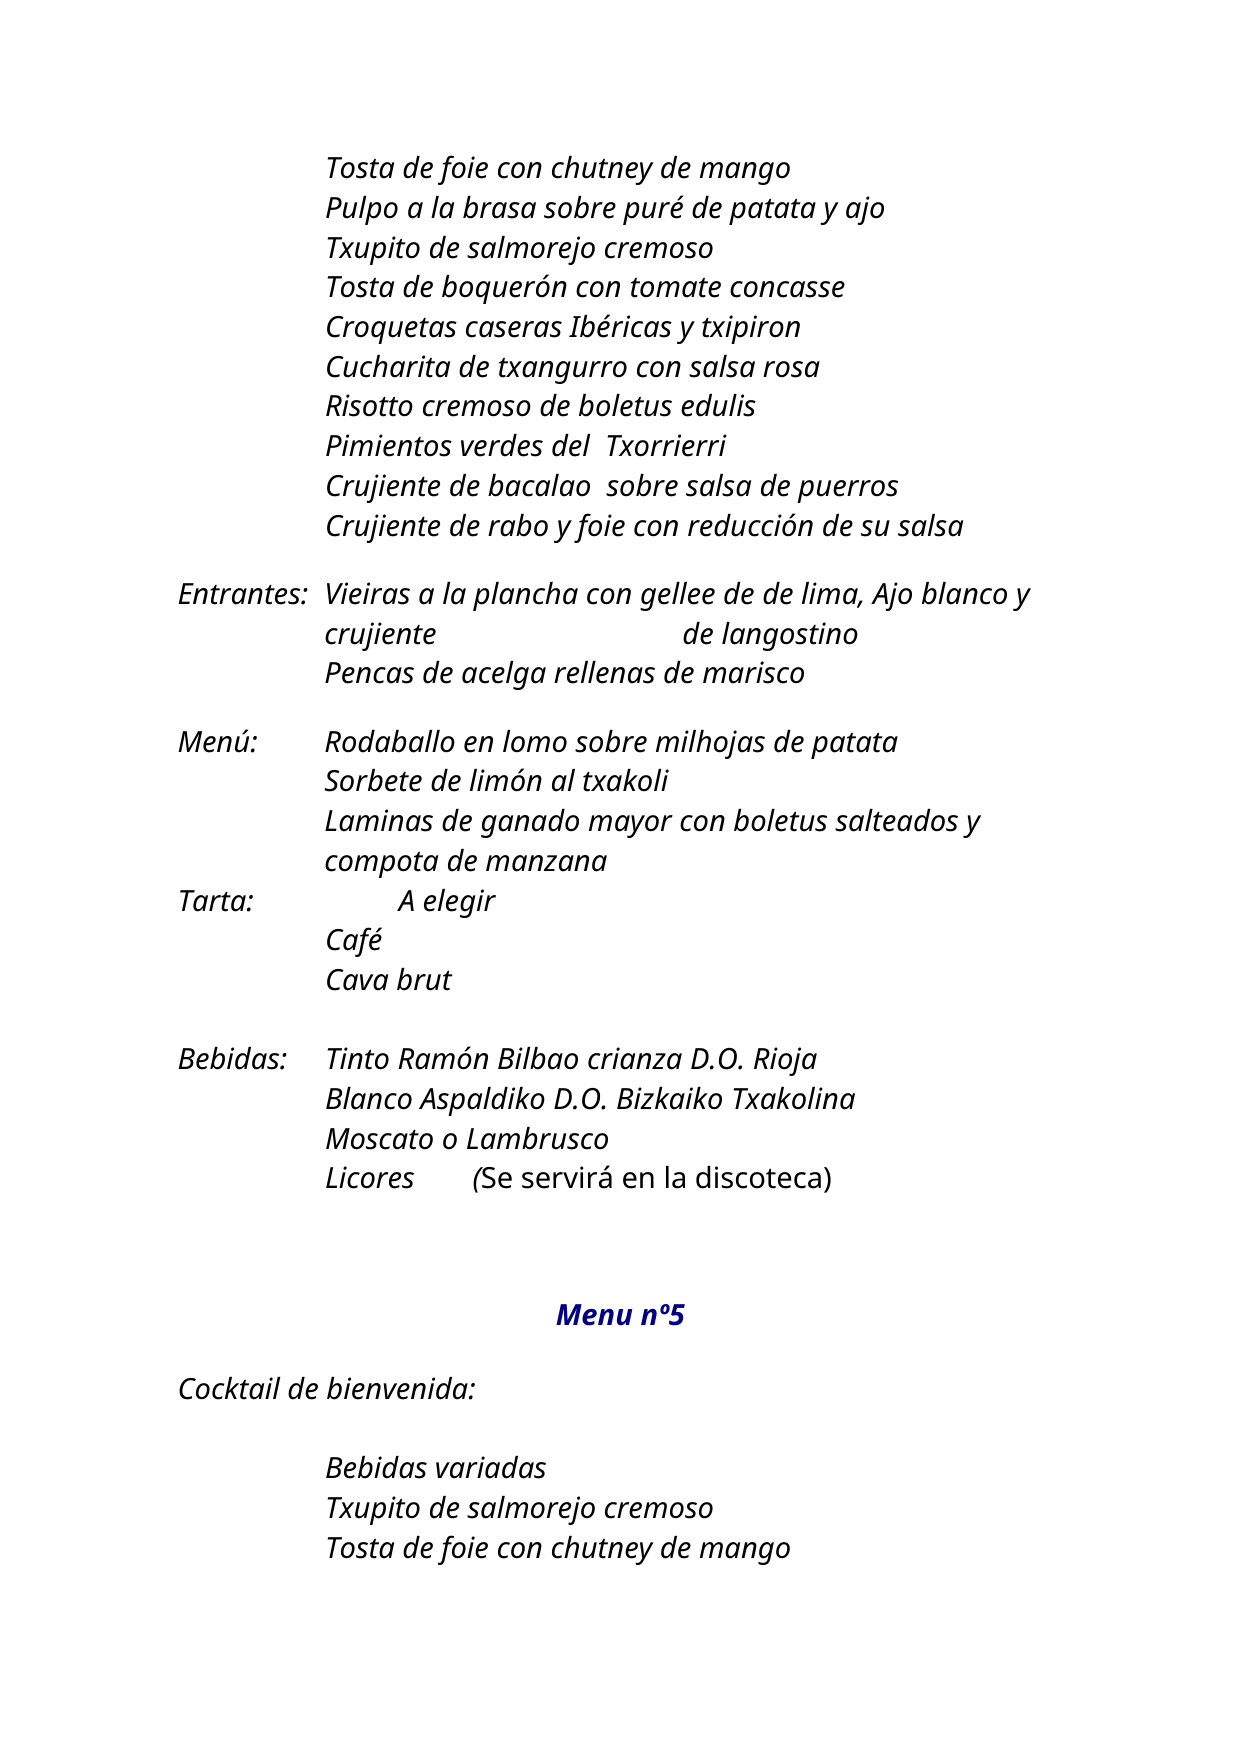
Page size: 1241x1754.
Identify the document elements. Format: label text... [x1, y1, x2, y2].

text Menu nº5 [177, 1294, 1063, 1334]
text Risotto cremoso de boletus edulis [177, 386, 1063, 425]
text Cocktail de bienvenida: [177, 1368, 1063, 1408]
text Menú: Rodaballo en lomo sobre milhojas de patata [177, 721, 1063, 761]
text Blanco Aspaldiko D.O. Bizkaiko Txakolina [177, 1078, 1063, 1118]
text Entrantes: Vieiras a la plancha con gellee de de lima, Ajo blanco y crujiente de langostino [177, 573, 1063, 653]
text Crujiente de bacalao sobre salsa de puerros [177, 465, 1063, 505]
text Pulpo a la brasa sobre puré de patata y ajo [177, 187, 1063, 227]
text Pencas de acelga rellenas de marisco [250, 653, 1063, 692]
text Cucharita de txangurro con salsa rosa [177, 346, 1063, 386]
text Café [177, 919, 1063, 959]
text Bebidas variadas [251, 1448, 1063, 1487]
text Sorbete de limón al txakoli [324, 761, 1063, 800]
text Pimientos verdes del Txorrierri [251, 425, 1063, 465]
text Tosta de foie con chutney de mango [251, 1527, 1063, 1567]
text Crujiente de rabo y foie con reducción de su salsa [251, 505, 1063, 544]
text Licores (Se servirá en la discoteca) [251, 1158, 1063, 1197]
text Txupito de salmorejo cremoso [177, 1487, 1063, 1527]
text Bebidas: Tinto Ramón Bilbao crianza D.O. Rioja [177, 1038, 1063, 1078]
text Tarta: A elegir [177, 880, 1063, 919]
text Croquetas caseras Ibéricas y txipiron [177, 306, 1063, 346]
text Laminas de ganado mayor con boletus salteados y compota de manzana [324, 800, 1063, 880]
text Cava brut [177, 959, 1063, 999]
text Tosta de foie con chutney de mango [251, 148, 1063, 187]
text Txupito de salmorejo cremoso [177, 227, 1063, 267]
text Moscato o Lambrusco [251, 1118, 1063, 1158]
text Tosta de boquerón con tomate concasse [177, 267, 1063, 306]
